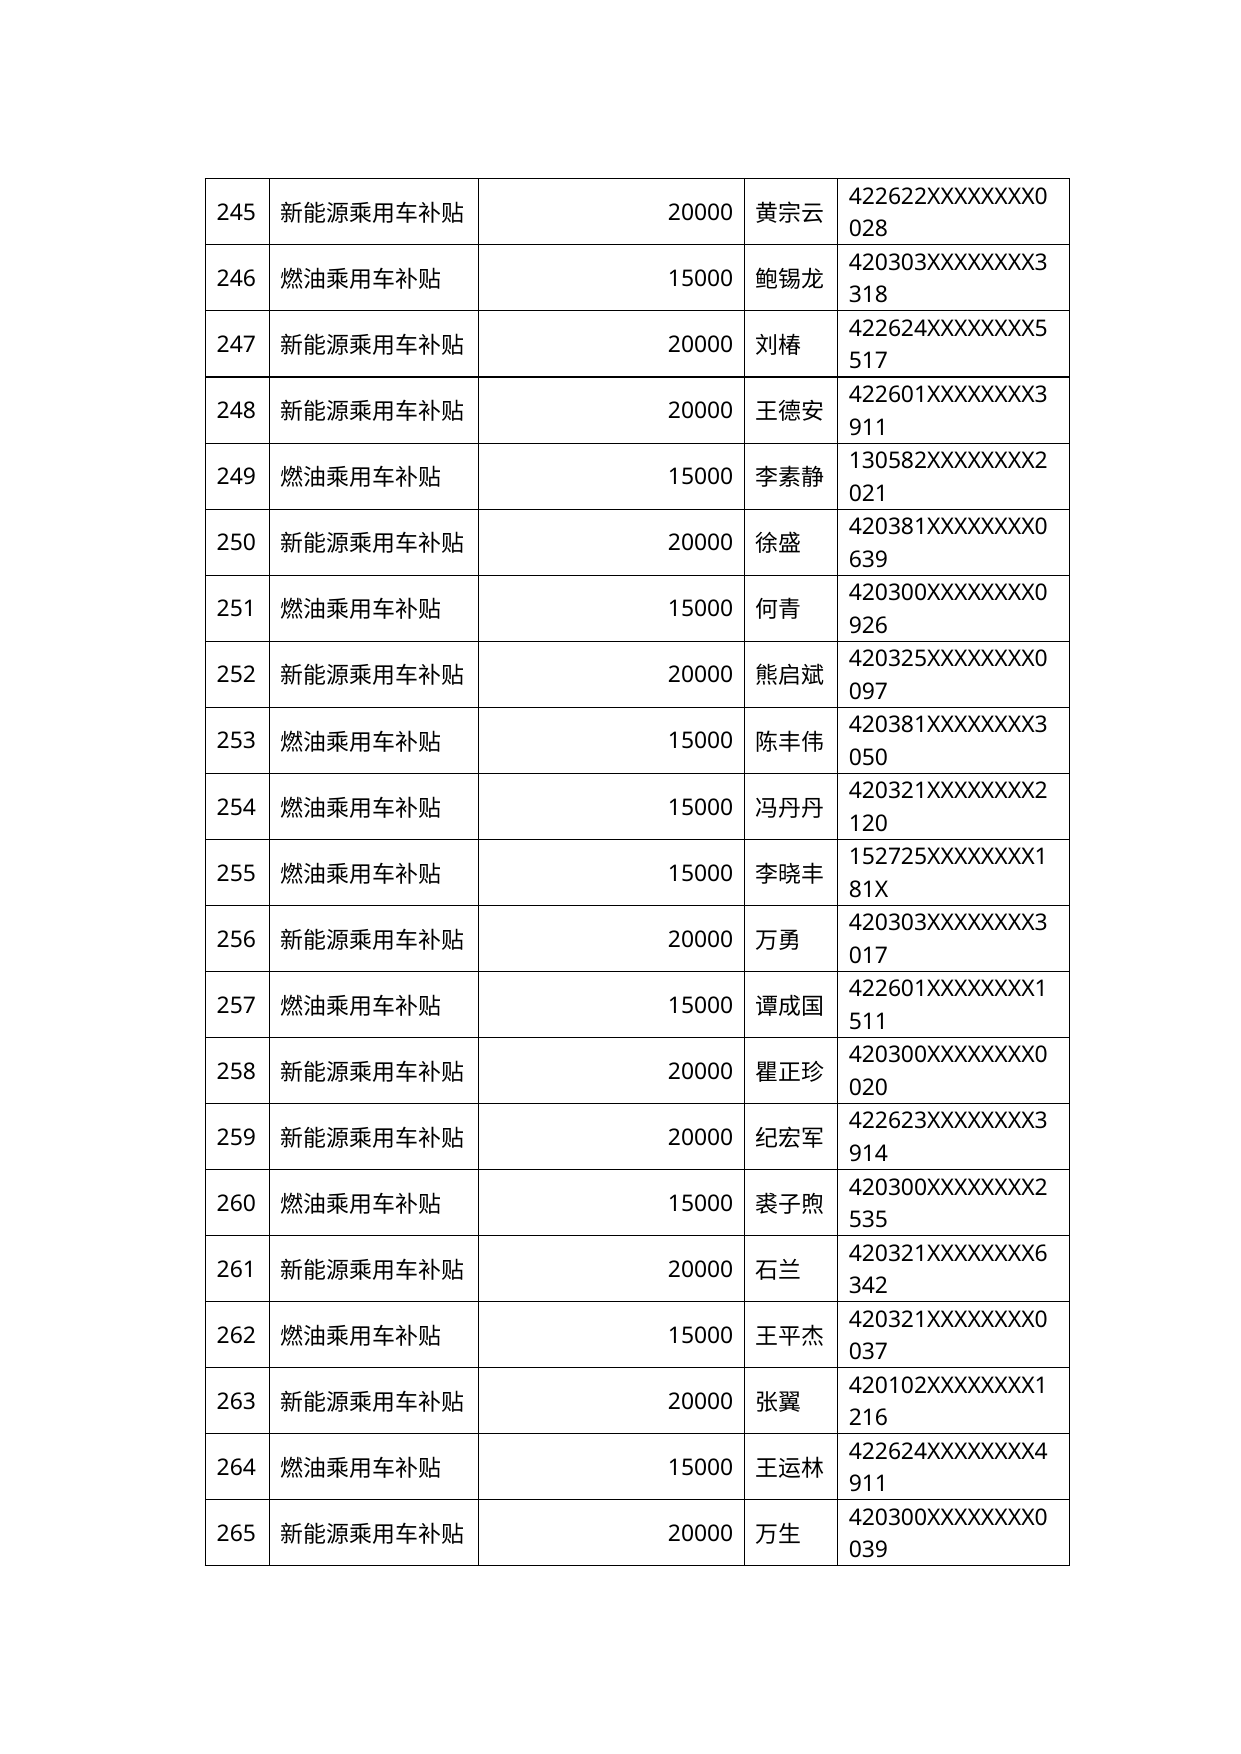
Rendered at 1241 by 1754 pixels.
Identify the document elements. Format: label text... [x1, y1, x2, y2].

table_cell 20000 [479, 642, 744, 707]
table_cell 420300XXXXXXXX0926 [838, 576, 1069, 641]
table_cell 422624XXXXXXXX4911 [838, 1434, 1069, 1499]
table_cell 何青 [745, 576, 837, 641]
table_cell 15000 [479, 444, 744, 508]
table_cell 130582XXXXXXXX2021 [838, 444, 1069, 508]
table_cell 石兰 [745, 1236, 837, 1301]
table_cell 燃油乘用车补贴 [270, 444, 478, 508]
table_cell 261 [206, 1236, 269, 1301]
table_cell 燃油乘用车补贴 [270, 245, 478, 310]
table_cell 258 [206, 1038, 269, 1103]
table_cell 冯丹丹 [745, 774, 837, 839]
table_cell 新能源乘用车补贴 [270, 1500, 478, 1565]
table_cell 新能源乘用车补贴 [270, 906, 478, 971]
table_cell 瞿正珍 [745, 1038, 837, 1103]
table_cell 422622XXXXXXXX0028 [838, 179, 1069, 244]
table_cell 420381XXXXXXXX0639 [838, 510, 1069, 574]
table_cell 262 [206, 1302, 269, 1367]
table_cell 新能源乘用车补贴 [270, 311, 478, 376]
table_cell 260 [206, 1170, 269, 1235]
table_cell 熊启斌 [745, 642, 837, 707]
table_cell 15000 [479, 774, 744, 839]
table_cell 257 [206, 972, 269, 1037]
table_cell 纪宏军 [745, 1104, 837, 1169]
table_cell 燃油乘用车补贴 [270, 972, 478, 1037]
table_cell 15000 [479, 840, 744, 905]
table_cell 新能源乘用车补贴 [270, 179, 478, 244]
table_cell 422601XXXXXXXX3911 [838, 378, 1069, 442]
table_cell 263 [206, 1368, 269, 1433]
table_cell 251 [206, 576, 269, 641]
table_cell 259 [206, 1104, 269, 1169]
table_cell 万勇 [745, 906, 837, 971]
table_cell 陈丰伟 [745, 708, 837, 773]
table_cell 新能源乘用车补贴 [270, 1236, 478, 1301]
table_cell 新能源乘用车补贴 [270, 642, 478, 707]
table_cell 420303XXXXXXXX3017 [838, 906, 1069, 971]
table_cell 255 [206, 840, 269, 905]
table_cell 王平杰 [745, 1302, 837, 1367]
table_cell 254 [206, 774, 269, 839]
table_cell 422624XXXXXXXX5517 [838, 311, 1069, 376]
table_cell 422601XXXXXXXX1511 [838, 972, 1069, 1037]
table_cell 152725XXXXXXXX181X [838, 840, 1069, 905]
table_cell 420321XXXXXXXX2120 [838, 774, 1069, 839]
table_cell 15000 [479, 972, 744, 1037]
table_cell 256 [206, 906, 269, 971]
table_cell 张翼 [745, 1368, 837, 1433]
table_cell 420300XXXXXXXX0020 [838, 1038, 1069, 1103]
table_cell 420321XXXXXXXX6342 [838, 1236, 1069, 1301]
table_cell 422623XXXXXXXX3914 [838, 1104, 1069, 1169]
table_cell 新能源乘用车补贴 [270, 1104, 478, 1169]
table_cell 新能源乘用车补贴 [270, 1368, 478, 1433]
table_cell 新能源乘用车补贴 [270, 1038, 478, 1103]
table_cell 420102XXXXXXXX1216 [838, 1368, 1069, 1433]
table_cell 燃油乘用车补贴 [270, 774, 478, 839]
table_cell 247 [206, 311, 269, 376]
table_cell 252 [206, 642, 269, 707]
table_cell 燃油乘用车补贴 [270, 840, 478, 905]
table_cell 新能源乘用车补贴 [270, 510, 478, 574]
table_cell 420325XXXXXXXX0097 [838, 642, 1069, 707]
table_cell 20000 [479, 179, 744, 244]
table_cell 15000 [479, 245, 744, 310]
table_cell 20000 [479, 1500, 744, 1565]
table_cell 264 [206, 1434, 269, 1499]
table_cell 黄宗云 [745, 179, 837, 244]
table_cell 王德安 [745, 378, 837, 442]
table_cell 燃油乘用车补贴 [270, 576, 478, 641]
table_cell 燃油乘用车补贴 [270, 1302, 478, 1367]
table_cell 20000 [479, 1104, 744, 1169]
table_cell 420300XXXXXXXX0039 [838, 1500, 1069, 1565]
table_cell 420300XXXXXXXX2535 [838, 1170, 1069, 1235]
table_cell 15000 [479, 1302, 744, 1367]
table_cell 265 [206, 1500, 269, 1565]
table_cell 20000 [479, 1368, 744, 1433]
table_cell 15000 [479, 1170, 744, 1235]
table_cell 20000 [479, 906, 744, 971]
table_cell 20000 [479, 378, 744, 442]
table_cell 李晓丰 [745, 840, 837, 905]
table_cell 裘子煦 [745, 1170, 837, 1235]
table_cell 万生 [745, 1500, 837, 1565]
table_cell 246 [206, 245, 269, 310]
table_cell 15000 [479, 708, 744, 773]
table_cell 253 [206, 708, 269, 773]
table_cell 20000 [479, 311, 744, 376]
table_cell 420303XXXXXXXX3318 [838, 245, 1069, 310]
table_cell 245 [206, 179, 269, 244]
table_cell 燃油乘用车补贴 [270, 708, 478, 773]
table_cell 420381XXXXXXXX3050 [838, 708, 1069, 773]
table_cell 15000 [479, 576, 744, 641]
table_cell 20000 [479, 510, 744, 574]
table_cell 鲍锡龙 [745, 245, 837, 310]
table_cell 刘椿 [745, 311, 837, 376]
table_cell 李素静 [745, 444, 837, 508]
table_cell 徐盛 [745, 510, 837, 574]
table_cell 燃油乘用车补贴 [270, 1434, 478, 1499]
table_cell 燃油乘用车补贴 [270, 1170, 478, 1235]
table_cell 249 [206, 444, 269, 508]
table_cell 20000 [479, 1038, 744, 1103]
table_cell 420321XXXXXXXX0037 [838, 1302, 1069, 1367]
table_cell 15000 [479, 1434, 744, 1499]
table_cell 新能源乘用车补贴 [270, 378, 478, 442]
table_cell 20000 [479, 1236, 744, 1301]
table_cell 250 [206, 510, 269, 574]
table_cell 王运林 [745, 1434, 837, 1499]
table_cell 谭成国 [745, 972, 837, 1037]
table_cell 248 [206, 378, 269, 442]
